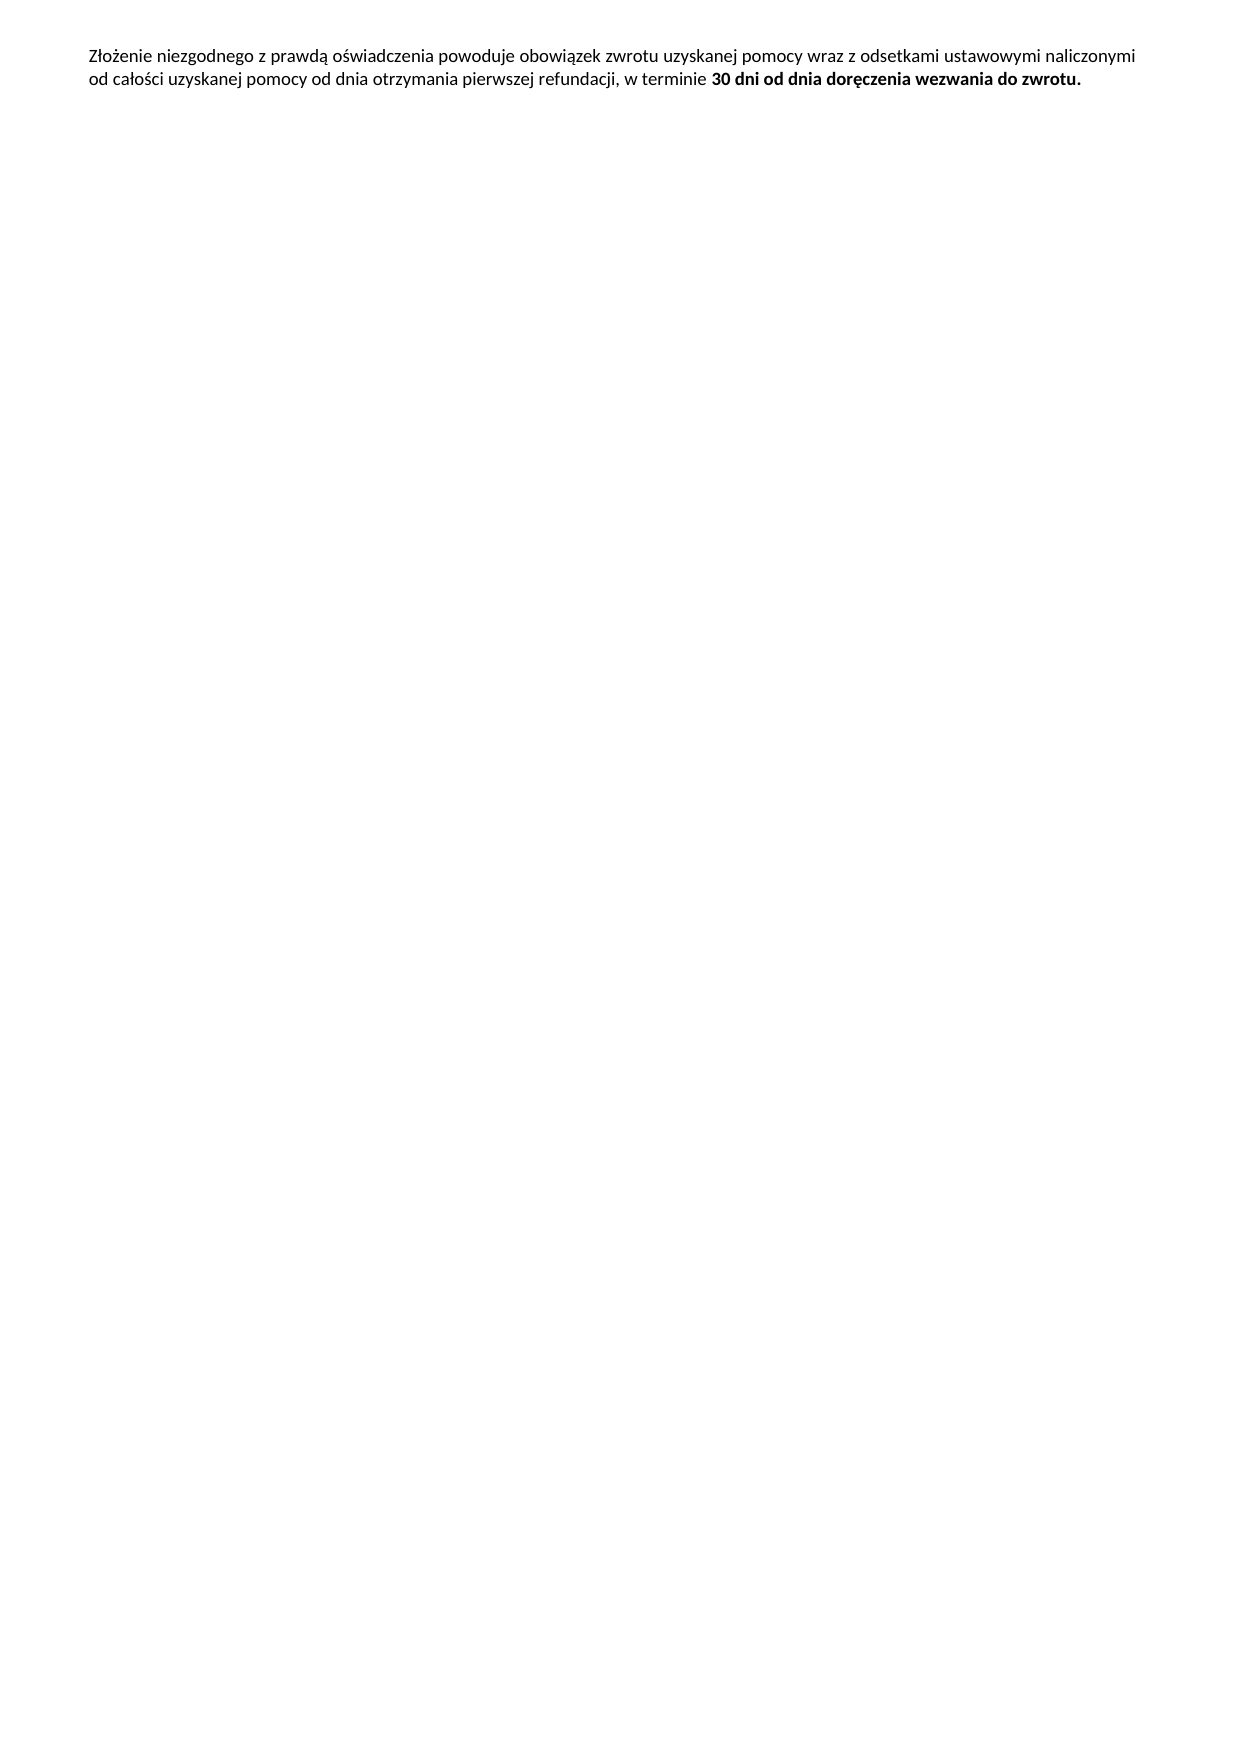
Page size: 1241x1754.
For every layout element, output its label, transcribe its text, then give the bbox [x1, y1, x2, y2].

text Złożenie niezgodnego z prawdą oświadczenia powoduje obowiązek zwrotu uzyskanej pomocy wraz z odsetkami ustawowymi naliczonymi od całości uzyskanej pomocy od dnia otrzymania pierwszej refundacji, w terminie 30 dni od dnia doręczenia wezwania do zwrotu. [89, 44, 1137, 90]
